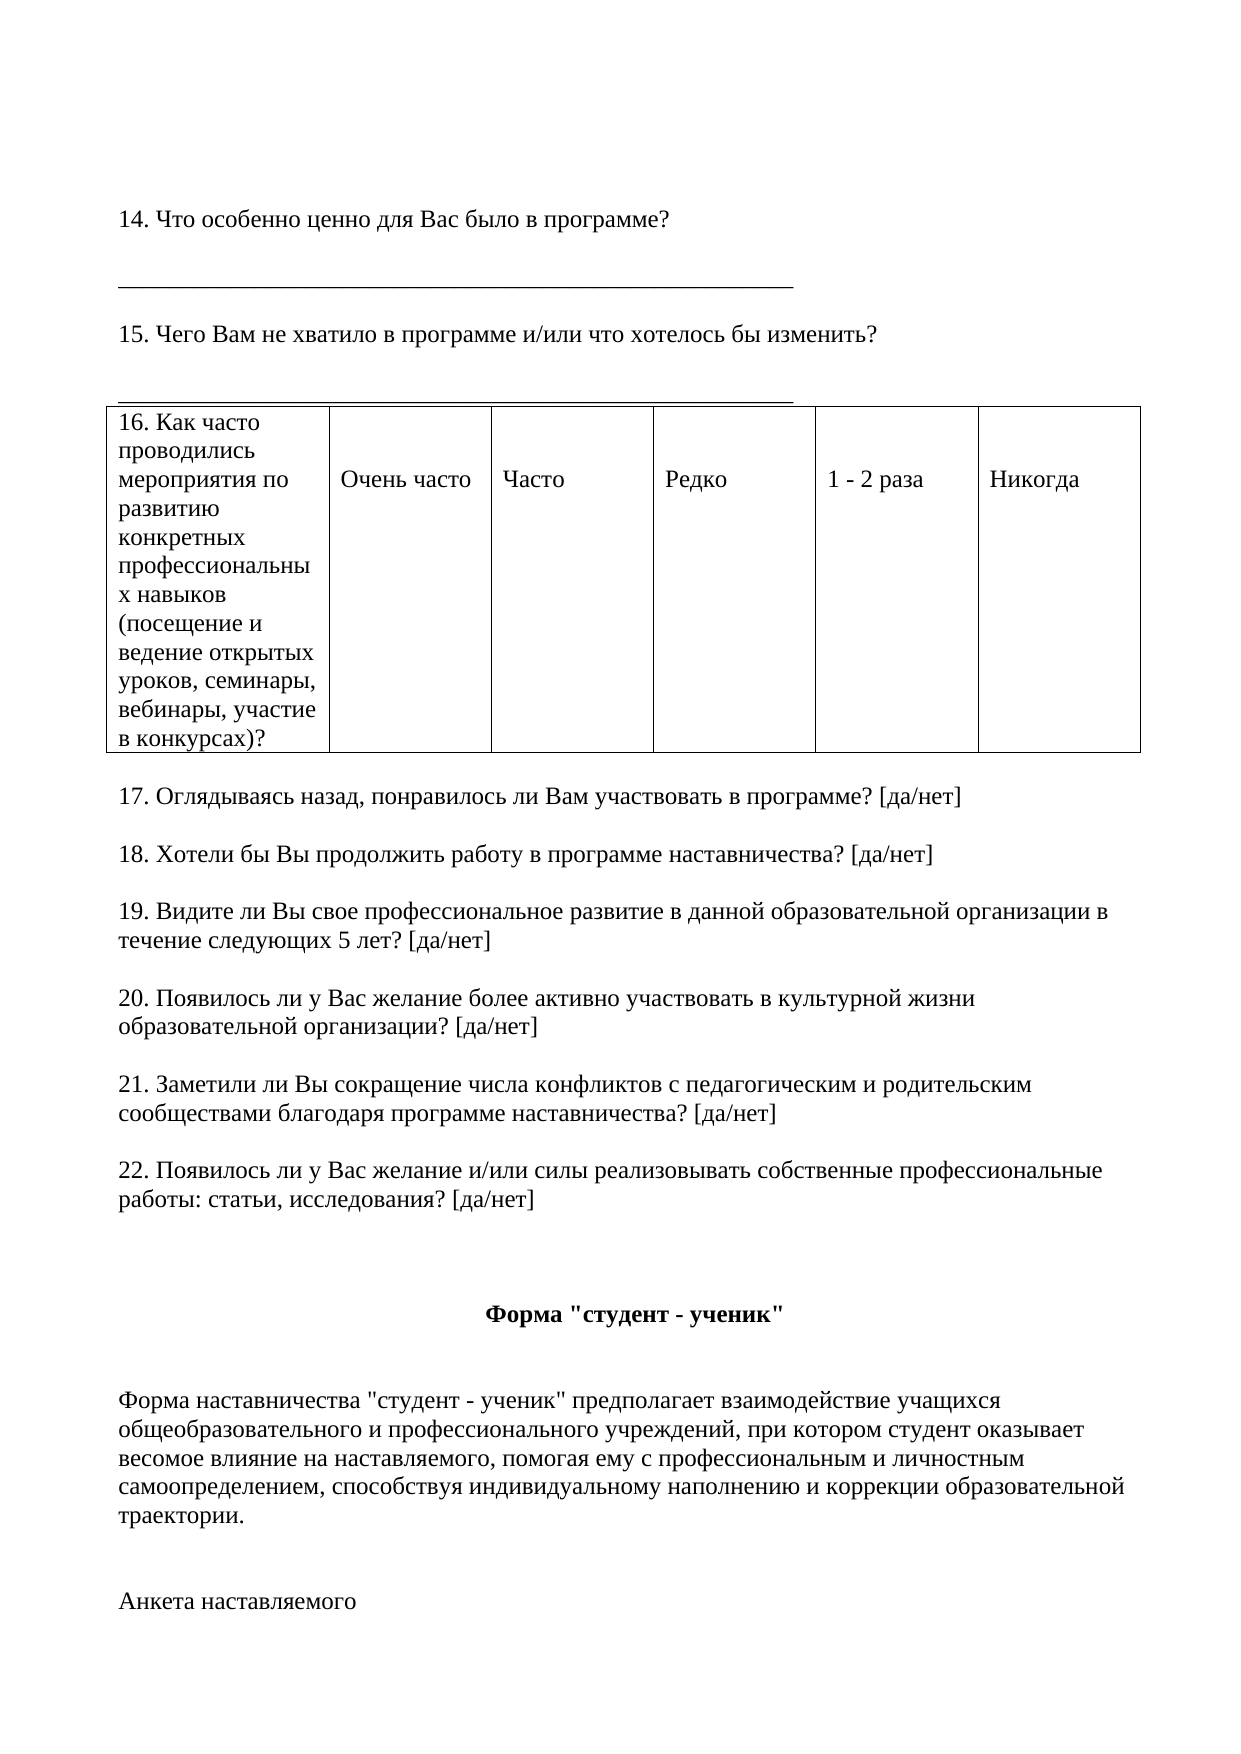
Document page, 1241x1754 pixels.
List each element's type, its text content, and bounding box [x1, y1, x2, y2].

text 21. Заметили ли Вы сокращение числа конфликтов с педагогическим и родительским сообществами благодаря программе наставничества? [да/нет] [118, 1040, 1152, 1126]
table_header Очень часто [330, 407, 491, 752]
text 14. Что особенно ценно для Вас было в программе? [118, 176, 1152, 233]
table_header Часто [492, 407, 653, 752]
text Форма наставничества "студент - ученик" предполагает взаимодействие учащихся общеобразовательного и профессионального учреждений, при котором студент оказывает весомое влияние на наставляемого, помогая ему с профессиональным и личностным самоопределением, способствуя индивидуальному наполнению и коррекции образовательной траектории. [118, 1356, 1152, 1529]
table_header 16. Как часто проводились мероприятия по развитию конкретных профессиональных навыков (посещение и ведение открытых уроков, семинары, вебинары, участие в конкурсах)? [107, 407, 329, 752]
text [118, 233, 1152, 291]
text Форма "студент - ученик" [118, 1213, 1152, 1328]
table_header Никогда [979, 407, 1140, 752]
text 17. Оглядываясь назад, понравилось ли Вам участвовать в программе? [да/нет] [118, 781, 1152, 810]
text 15. Чего Вам не хватило в программе и/или что хотелось бы изменить? [118, 291, 1152, 348]
table_header Редко [654, 407, 815, 752]
table_header 1 - 2 раза [816, 407, 978, 752]
text 22. Появилось ли у Вас желание и/или силы реализовывать собственные профессиональные работы: статьи, исследования? [да/нет] [118, 1126, 1152, 1213]
text ______________________________________________________ [118, 348, 1152, 406]
text 20. Появилось ли у Вас желание более активно участвовать в культурной жизни образовательной организации? [да/нет] [118, 954, 1152, 1040]
text 18. Хотели бы Вы продолжить работу в программе наставничества? [да/нет] [118, 810, 1152, 868]
text Анкета наставляемого [118, 1558, 1152, 1615]
text 19. Видите ли Вы свое профессиональное развитие в данной образовательной организации в течение следующих 5 лет? [да/нет] [118, 868, 1152, 954]
